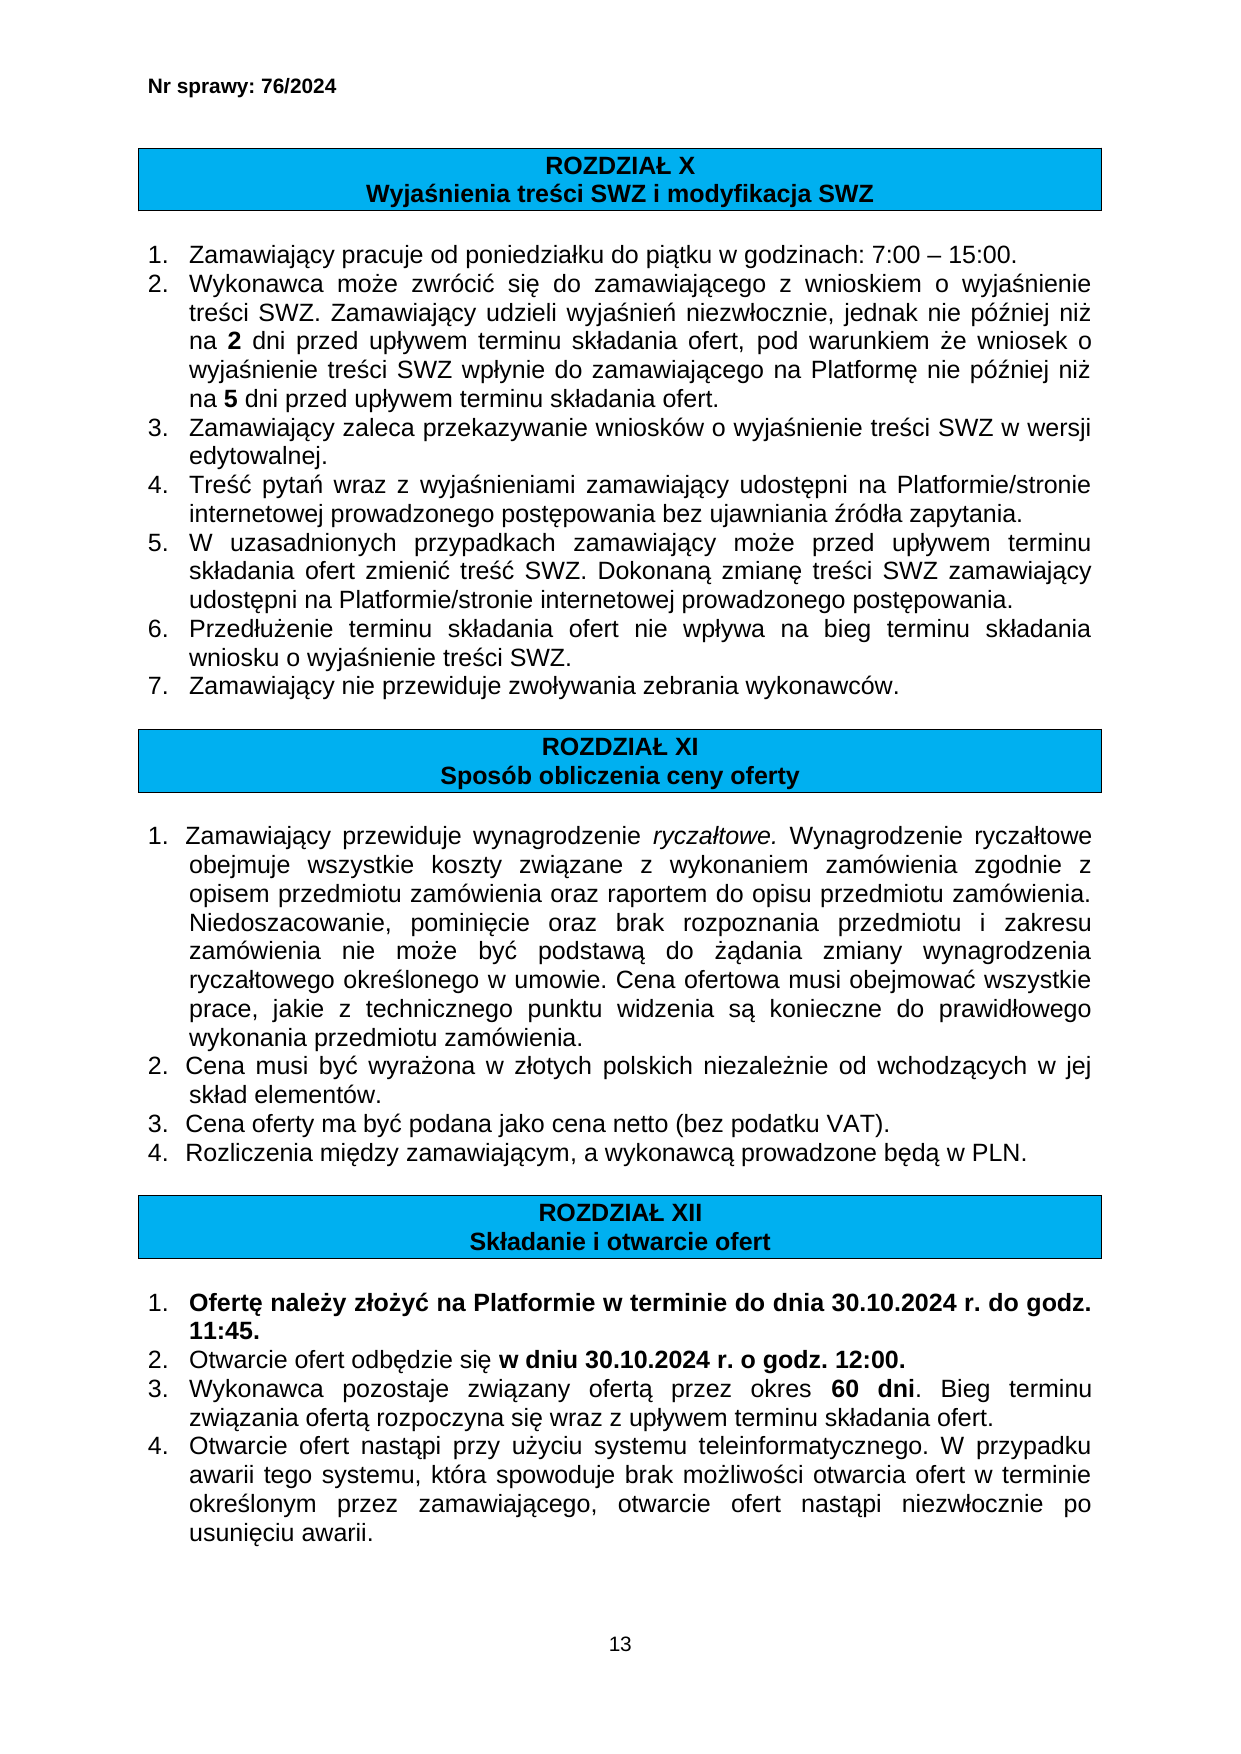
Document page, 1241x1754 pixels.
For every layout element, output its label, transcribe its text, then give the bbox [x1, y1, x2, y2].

list W uzasadnionych przypadkach zamawiający może przed upływem terminu składania ofert zmienić treść SWZ. Dokonaną zmianę treści SWZ zamawiający udostępni na Platformie/stronie internetowej prowadzonego postępowania. [148, 528, 1093, 614]
list Ofertę należy złożyć na Platformie w terminie do dnia 30.10.2024 r. do godz. 11:45. [148, 1288, 1093, 1345]
subtitle ROZDZIAŁ XI [139, 730, 1101, 758]
list Zamawiający nie przewiduje zwoływania zebrania wykonawców. [148, 671, 1093, 700]
list Wykonawca pozostaje związany ofertą przez okres 60 dni. Bieg terminu związania ofertą rozpoczyna się wraz z upływem terminu składania ofert. [148, 1374, 1093, 1431]
subtitle Wyjaśnienia treści SWZ i modyfikacja SWZ [139, 176, 1101, 210]
list Otwarcie ofert odbędzie się w dniu 30.10.2024 r. o godz. 12:00. [148, 1345, 1093, 1374]
list Zamawiający pracuje od poniedziałku do piątku w godzinach: 7:00 – 15:00. [148, 240, 1093, 269]
list Cena musi być wyrażona w złotych polskich niezależnie od wchodzących w jej skład elementów. [148, 1051, 1093, 1109]
list Zamawiający zaleca przekazywanie wniosków o wyjaśnienie treści SWZ w wersji edytowalnej. [148, 413, 1093, 470]
subtitle Sposób obliczenia ceny oferty [139, 758, 1101, 792]
subtitle ROZDZIAŁ XII [139, 1196, 1101, 1224]
subtitle ROZDZIAŁ X [139, 149, 1101, 176]
list Zamawiający przewiduje wynagrodzenie ryczałtowe. Wynagrodzenie ryczałtowe obejmuje wszystkie koszty związane z wykonaniem zamówienia zgodnie z opisem przedmiotu zamówienia oraz raportem do opisu przedmiotu zamówienia. Niedoszacowanie, pominięcie oraz brak rozpoznania przedmiotu i zakresu zamówienia nie może być podstawą do żądania zmiany wynagrodzenia ryczałtowego określonego w umowie. Cena ofertowa musi obejmować wszystkie prace, jakie z technicznego punktu widzenia są konieczne do prawidłowego wykonania przedmiotu zamówienia. [148, 821, 1093, 1051]
list Rozliczenia między zamawiającym, a wykonawcą prowadzone będą w PLN. [148, 1138, 1093, 1166]
list Wykonawca może zwrócić się do zamawiającego z wnioskiem o wyjaśnienie treści SWZ. Zamawiający udzieli wyjaśnień niezwłocznie, jednak nie później niż na 2 dni przed upływem terminu składania ofert, pod warunkiem że wniosek o wyjaśnienie treści SWZ wpłynie do zamawiającego na Platformę nie później niż na 5 dni przed upływem terminu składania ofert. [148, 269, 1093, 413]
list Cena oferty ma być podana jako cena netto (bez podatku VAT). [148, 1109, 1093, 1138]
list Przedłużenie terminu składania ofert nie wpływa na bieg terminu składania wniosku o wyjaśnienie treści SWZ. [148, 614, 1093, 671]
subtitle Składanie i otwarcie ofert [139, 1224, 1101, 1258]
list Treść pytań wraz z wyjaśnieniami zamawiający udostępni na Platformie/stronie internetowej prowadzonego postępowania bez ujawniania źródła zapytania. [148, 470, 1093, 528]
list Otwarcie ofert nastąpi przy użyciu systemu teleinformatycznego. W przypadku awarii tego systemu, która spowoduje brak możliwości otwarcia ofert w terminie określonym przez zamawiającego, otwarcie ofert nastąpi niezwłocznie po usunięciu awarii. [148, 1431, 1093, 1546]
